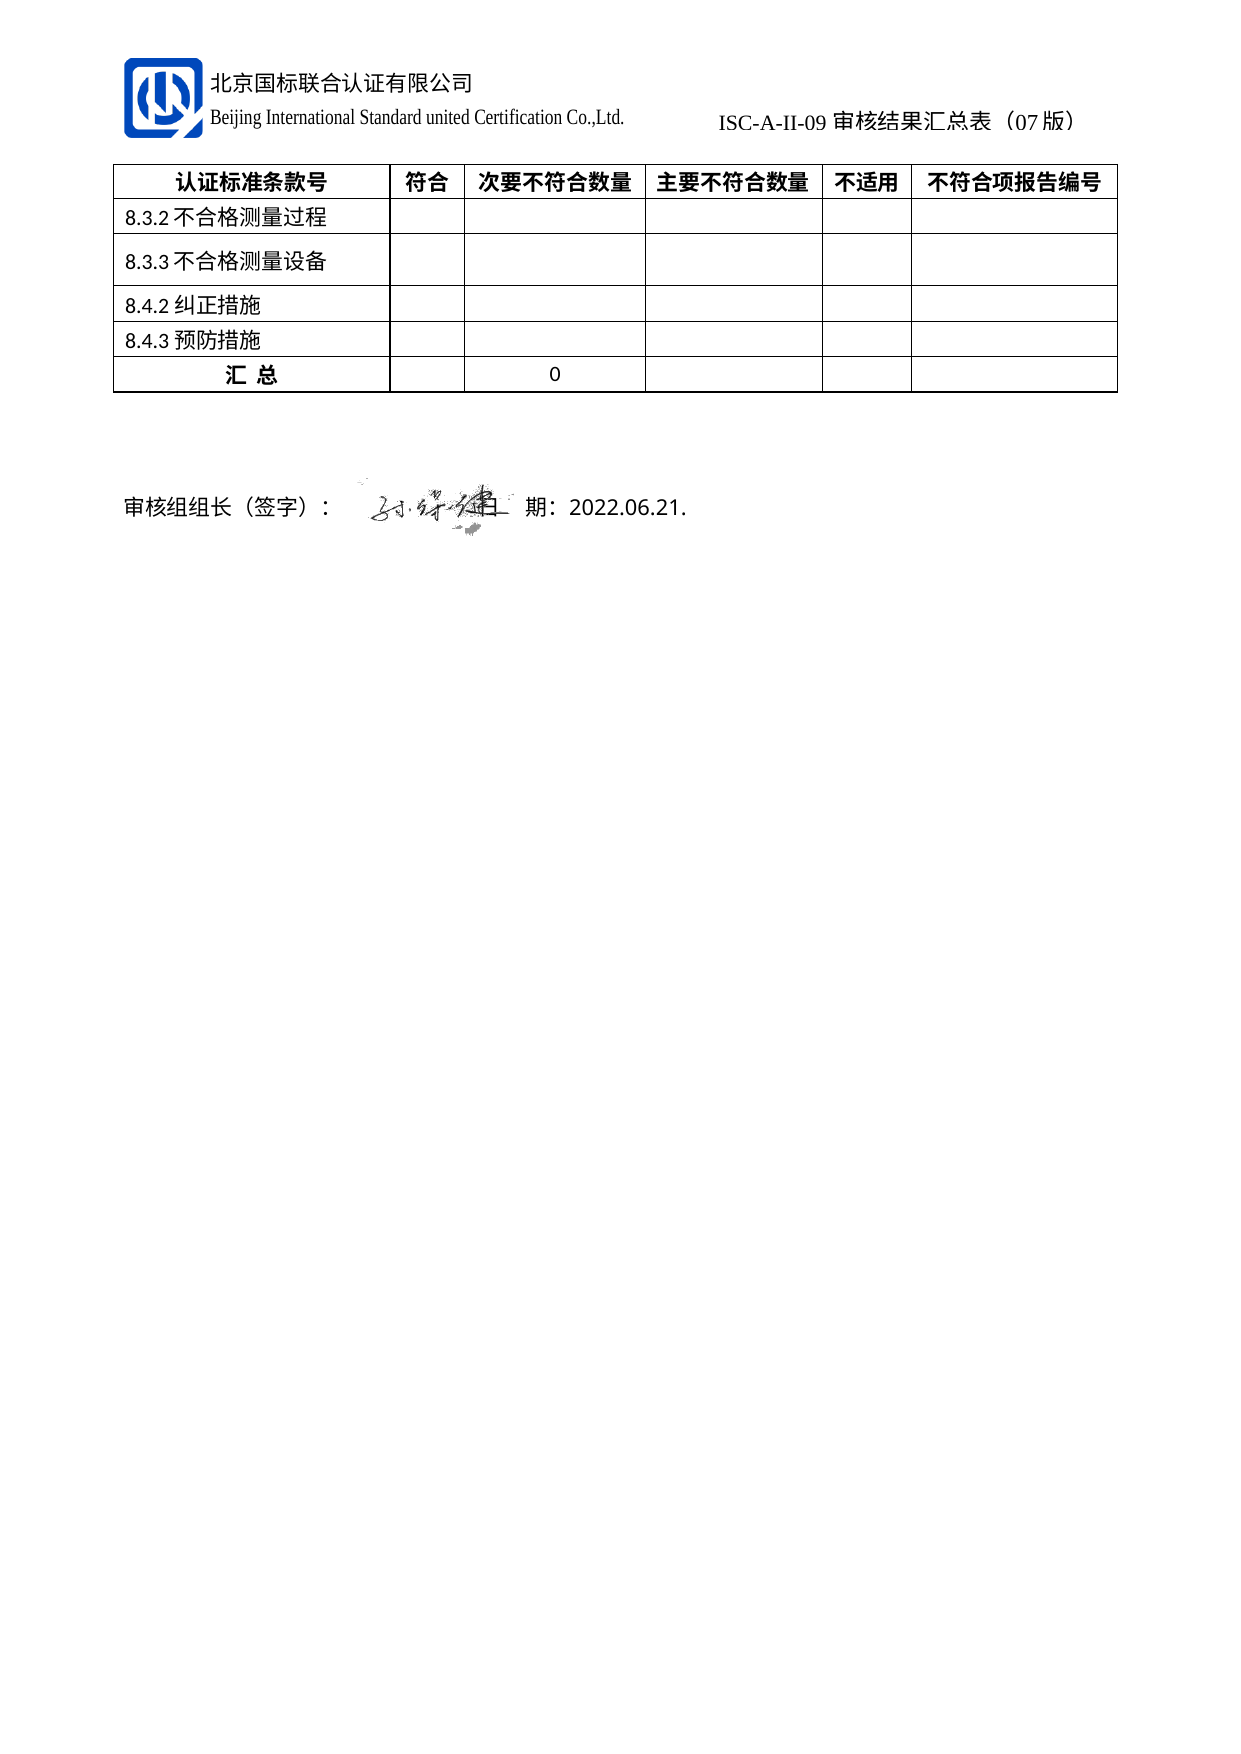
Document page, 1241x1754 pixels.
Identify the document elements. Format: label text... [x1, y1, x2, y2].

table_cell [646, 286, 822, 321]
table_cell [646, 199, 822, 233]
table_header 不符合项报告编号 [912, 165, 1117, 197]
table_cell [912, 234, 1117, 285]
table_cell 0 [465, 357, 645, 391]
table_cell 8.4.3 预防措施 [114, 322, 389, 356]
table_cell [465, 322, 645, 356]
picture [124, 58, 203, 138]
table_cell [912, 286, 1117, 321]
table_cell [465, 286, 645, 321]
text 审核组组长（签字）： 日 期：2022.06.21. [123, 490, 357, 522]
table_cell [646, 322, 822, 356]
table_header 次要不符合数量 [465, 165, 645, 197]
table_cell [912, 322, 1117, 356]
table_cell [823, 199, 911, 233]
table_cell [465, 199, 645, 233]
table_cell [912, 199, 1117, 233]
table_cell 汇 总 [114, 357, 389, 391]
table_cell [823, 286, 911, 321]
table_cell [823, 357, 911, 391]
text 审核组组长（签字）： 日 期：2022.06.21. [514, 490, 1108, 522]
table_cell [465, 234, 645, 285]
table_cell [646, 357, 822, 391]
table_cell [823, 234, 911, 285]
table_cell [391, 322, 464, 356]
table_cell [646, 234, 822, 285]
table_cell [391, 234, 464, 285]
table_header 认证标准条款号 [114, 165, 389, 197]
table_cell [391, 286, 464, 321]
table_cell 8.4.2 纠正措施 [114, 286, 389, 321]
table_cell [391, 199, 464, 233]
table_header 符合 [391, 165, 464, 197]
table_header 不适用 [823, 165, 911, 197]
table_header 主要不符合数量 [646, 165, 822, 197]
table_cell [823, 322, 911, 356]
table_cell 8.3.3不合格测量设备 [114, 234, 389, 285]
table_cell 8.3.2不合格测量过程 [114, 199, 389, 233]
table_cell [391, 357, 464, 391]
table_cell [912, 357, 1117, 391]
